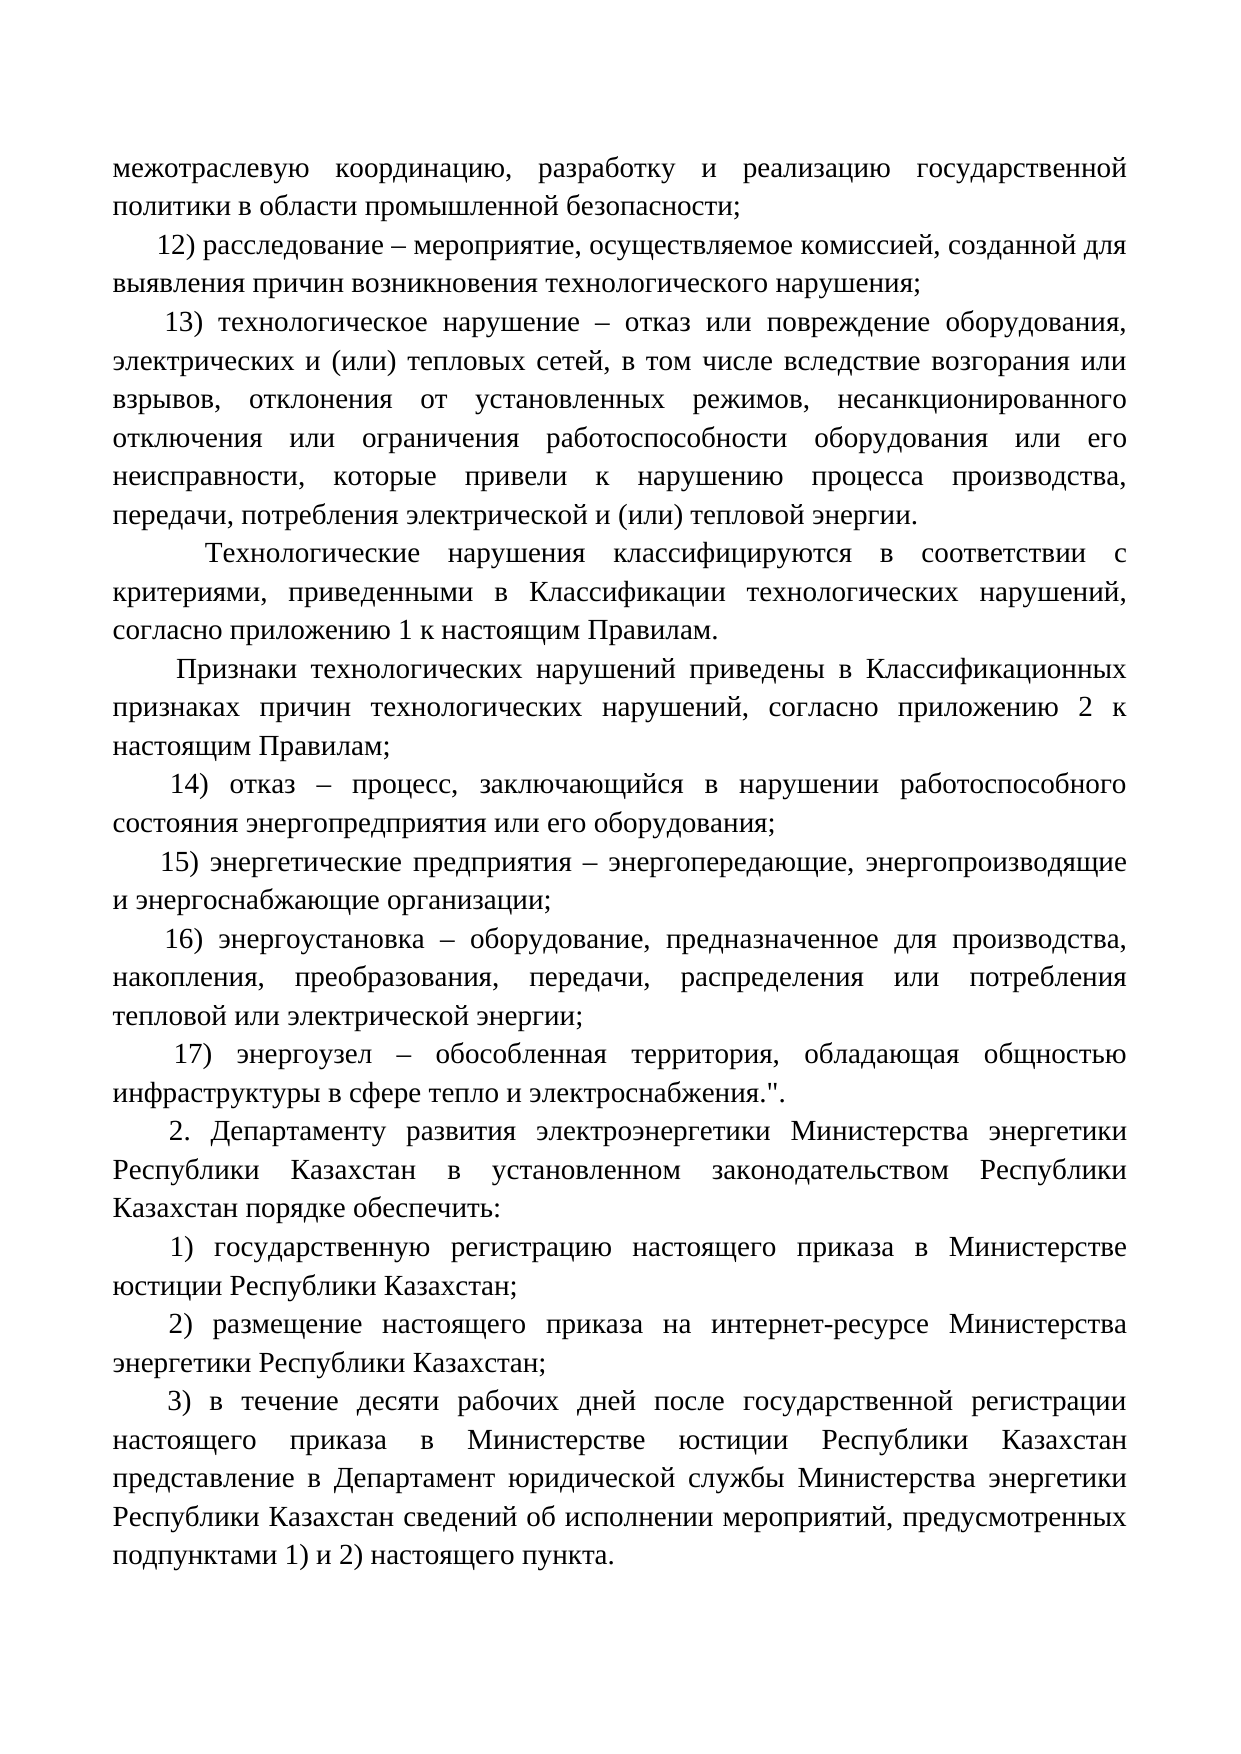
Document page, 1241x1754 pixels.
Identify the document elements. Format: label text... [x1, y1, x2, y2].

text Признаки технологических нарушений приведены в Классификационных признаках причин технологических нарушений, согласно приложению 2 к настоящим Правилам; [112, 651, 1128, 762]
text 16) энергоустановка – оборудование, предназначенное для производства, накопления, преобразования, передачи, распределения или потребления тепловой или электрической энергии; [112, 921, 1128, 1031]
text 2) размещение настоящего приказа на интернет-ресурсе Министерства энергетики Республики Казахстан; [112, 1306, 1128, 1378]
text Технологические нарушения классифицируются в соответствии с критериями, приведенными в Классификации технологических нарушений, согласно приложению 1 к настоящим Правилам. [112, 535, 1128, 646]
text 1) государственную регистрацию настоящего приказа в Министерстве юстиции Республики Казахстан; [112, 1229, 1128, 1301]
text 13) технологическое нарушение – отказ или повреждение оборудования, электрических и (или) тепловых сетей, в том числе вследствие возгорания или взрывов, отклонения от установленных режимов, несанкционированного отключения или ограничения работоспособности оборудования или его неисправности, которые привели к нарушению процесса производства, передачи, потребления электрической и (или) тепловой энергии. [112, 304, 1128, 530]
text 3) в течение десяти рабочих дней после государственной регистрации настоящего приказа в Министерстве юстиции Республики Казахстан представление в Департамент юридической службы Министерства энергетики Республики Казахстан сведений об исполнении мероприятий, предусмотренных подпунктами 1) и 2) настоящего пункта. [112, 1383, 1128, 1571]
text 15) энергетические предприятия – энергопередающие, энергопроизводящие и энергоснабжающие организации; [112, 844, 1128, 916]
text 12) расследование – мероприятие, осуществляемое комиссией, созданной для выявления причин возникновения технологического нарушения; [112, 227, 1128, 299]
text 14) отказ – процесс, заключающийся в нарушении работоспособного состояния энергопредприятия или его оборудования; [112, 767, 1128, 839]
text 17) энергоузел – обособленная территория, обладающая общностью инфраструктуры в сфере тепло и электроснабжения.". [112, 1036, 1128, 1108]
text 2. Департаменту развития электроэнергетики Министерства энергетики Республики Казахстан в установленном законодательством Республики Казахстан порядке обеспечить: [112, 1113, 1128, 1224]
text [112, 150, 1128, 222]
